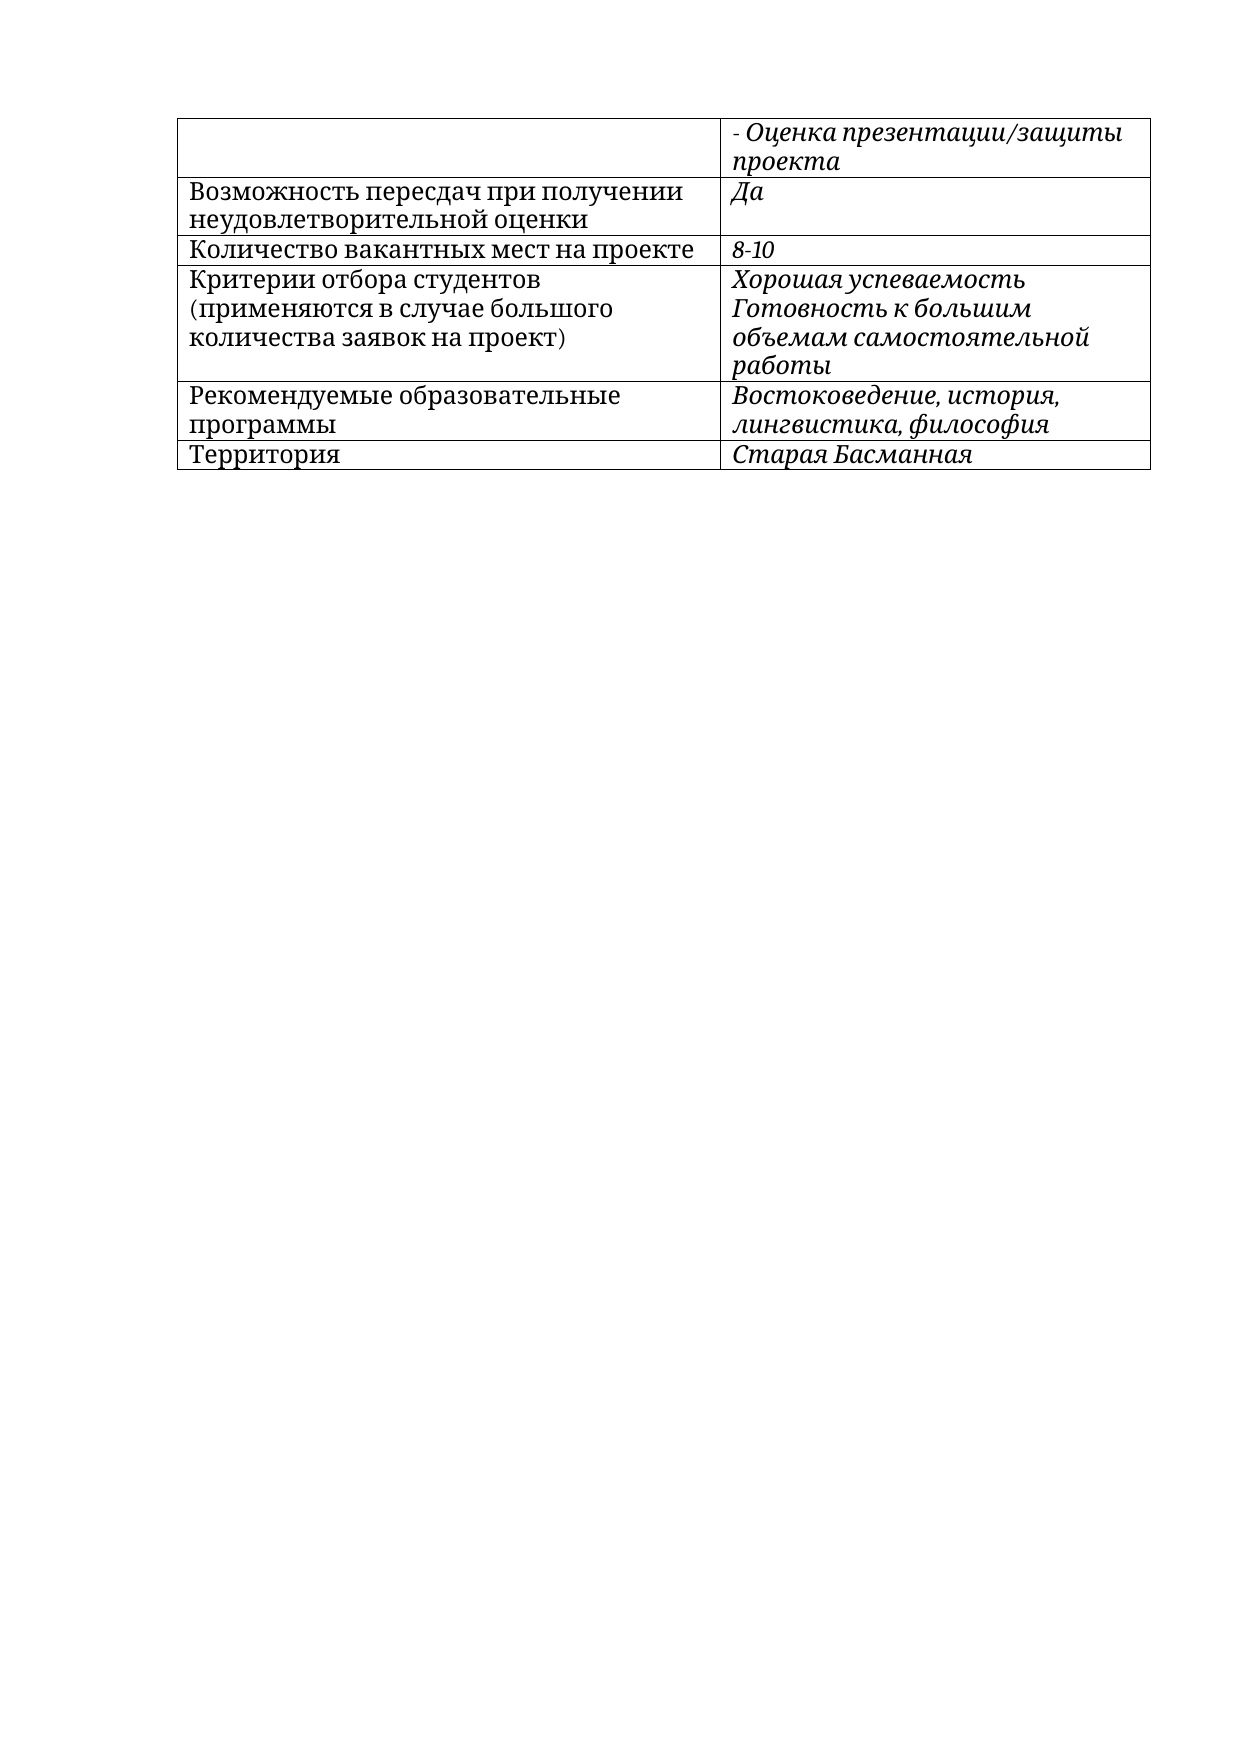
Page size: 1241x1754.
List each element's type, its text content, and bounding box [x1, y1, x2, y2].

table_cell Рекомендуемые образовательные программы [178, 382, 720, 439]
table_cell Территория [178, 441, 720, 469]
table_cell Востоковедение, история, лингвистика, философия [721, 382, 1150, 439]
table_cell Старая Басманная [721, 441, 1150, 469]
table_cell Количество вакантных мест на проекте [178, 236, 720, 265]
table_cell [178, 119, 720, 177]
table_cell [721, 119, 1150, 177]
table_cell Хорошая успеваемость Готовность к большим объемам самостоятельной работы [721, 266, 1150, 381]
table_cell Да [721, 178, 1150, 235]
table_cell 8-10 [721, 236, 1150, 265]
table_cell Критерии отбора студентов (применяются в случае большого количества заявок на проект) [178, 266, 720, 381]
table_cell Возможность пересдач при получении неудовлетворительной оценки [178, 178, 720, 235]
